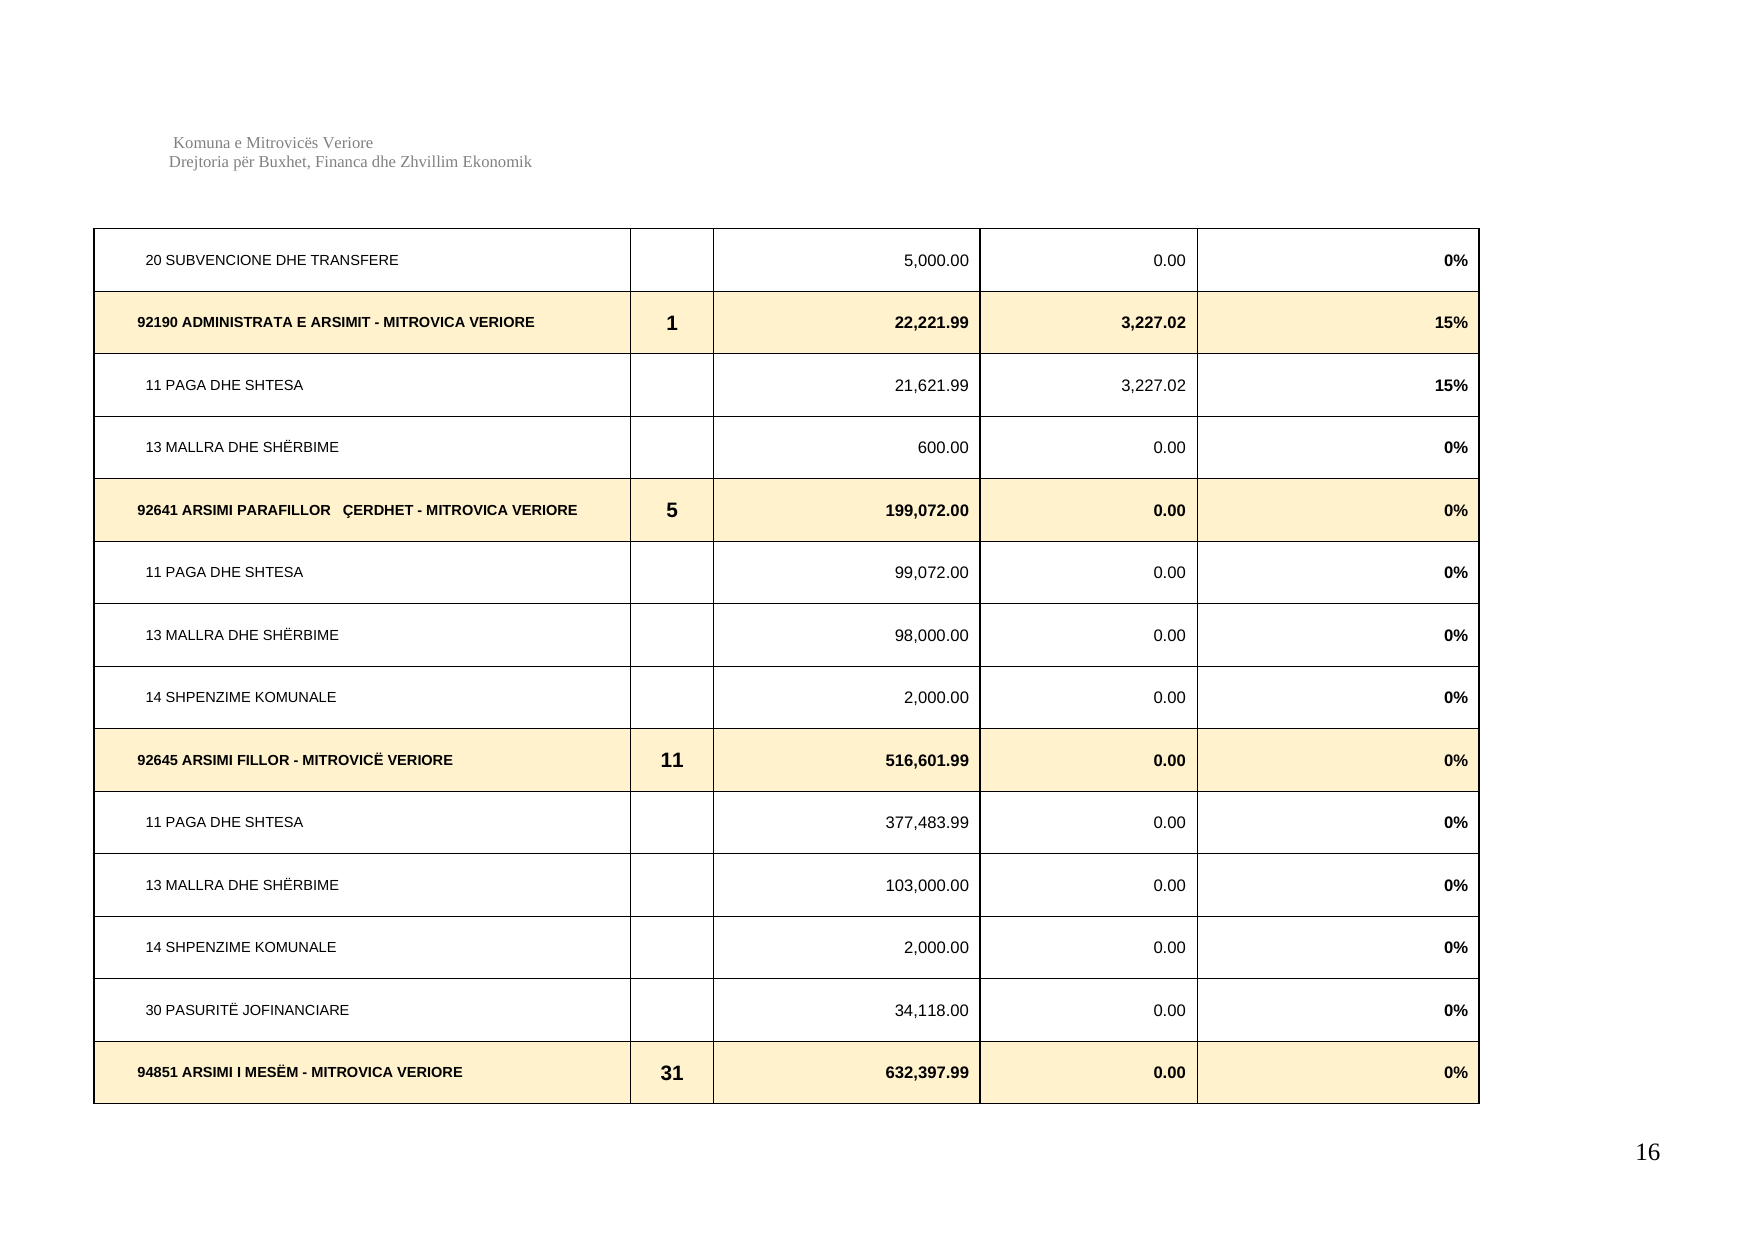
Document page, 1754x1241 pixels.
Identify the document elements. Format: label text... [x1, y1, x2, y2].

table_cell 3,227.02 [981, 292, 1197, 353]
table_cell 11 [631, 729, 713, 791]
table_cell 5 [631, 479, 713, 541]
table_cell 0.00 [981, 917, 1197, 978]
table_cell 0% [1198, 229, 1478, 291]
table_cell 14 SHPENZIME KOMUNALE [95, 667, 630, 728]
table_cell 11 PAGA DHE SHTESA [95, 792, 630, 853]
table_cell 0.00 [981, 229, 1197, 291]
table_cell 0% [1198, 479, 1478, 541]
table_cell 0.00 [981, 417, 1197, 478]
table_cell 0.00 [981, 479, 1197, 541]
table_cell 0.00 [981, 667, 1197, 728]
table_cell [631, 979, 713, 1041]
table_cell 15% [1198, 354, 1478, 416]
table_cell 600.00 [714, 417, 979, 478]
table_cell 0.00 [981, 729, 1197, 791]
table_cell 31 [631, 1042, 713, 1103]
table_cell [631, 229, 713, 291]
table_cell 0% [1198, 979, 1478, 1041]
table_cell 34,118.00 [714, 979, 979, 1041]
table_cell 103,000.00 [714, 854, 979, 916]
table_cell 0% [1198, 792, 1478, 853]
table_cell [631, 854, 713, 916]
table_cell 632,397.99 [714, 1042, 979, 1103]
table_cell 22,221.99 [714, 292, 979, 353]
table_cell 0% [1198, 1042, 1478, 1103]
table_cell 30 PASURITË JOFINANCIARE [95, 979, 630, 1041]
table_cell 0.00 [981, 1042, 1197, 1103]
table_cell 0.00 [981, 604, 1197, 666]
table_cell [631, 417, 713, 478]
table_cell 94851 ARSIMI I MESËM - MITROVICA VERIORE [95, 1042, 630, 1103]
table_cell [631, 667, 713, 728]
table_cell 92645 ARSIMI FILLOR - MITROVICË VERIORE [95, 729, 630, 791]
table_cell 92641 ARSIMI PARAFILLOR ÇERDHET - MITROVICA VERIORE [95, 479, 630, 541]
table_cell 0% [1198, 667, 1478, 728]
table_cell [631, 354, 713, 416]
table_cell 20 SUBVENCIONE DHE TRANSFERE [95, 229, 630, 291]
table_cell 3,227.02 [981, 354, 1197, 416]
table_cell 377,483.99 [714, 792, 979, 853]
table_cell 0% [1198, 417, 1478, 478]
table_cell 0% [1198, 917, 1478, 978]
table_cell [631, 604, 713, 666]
table_cell 199,072.00 [714, 479, 979, 541]
table_cell 0.00 [981, 792, 1197, 853]
table_cell [631, 792, 713, 853]
table_cell [631, 542, 713, 603]
table_cell 92190 ADMINISTRATA E ARSIMIT - MITROVICA VERIORE [95, 292, 630, 353]
table_cell 13 MALLRA DHE SHËRBIME [95, 417, 630, 478]
table_cell 21,621.99 [714, 354, 979, 416]
table_cell 15% [1198, 292, 1478, 353]
table_cell 13 MALLRA DHE SHËRBIME [95, 854, 630, 916]
table_cell 0% [1198, 854, 1478, 916]
table_cell 11 PAGA DHE SHTESA [95, 354, 630, 416]
table_cell 0% [1198, 729, 1478, 791]
table_cell 2,000.00 [714, 667, 979, 728]
table_cell 0.00 [981, 854, 1197, 916]
table_cell 99,072.00 [714, 542, 979, 603]
table_cell 98,000.00 [714, 604, 979, 666]
table_cell 13 MALLRA DHE SHËRBIME [95, 604, 630, 666]
table_cell 516,601.99 [714, 729, 979, 791]
table_cell 5,000.00 [714, 229, 979, 291]
table_cell [631, 917, 713, 978]
table_cell 2,000.00 [714, 917, 979, 978]
table_cell 0% [1198, 604, 1478, 666]
table_cell 11 PAGA DHE SHTESA [95, 542, 630, 603]
table_cell 14 SHPENZIME KOMUNALE [95, 917, 630, 978]
table_cell 0% [1198, 542, 1478, 603]
table_cell 1 [631, 292, 713, 353]
table_cell 0.00 [981, 979, 1197, 1041]
table_cell 0.00 [981, 542, 1197, 603]
